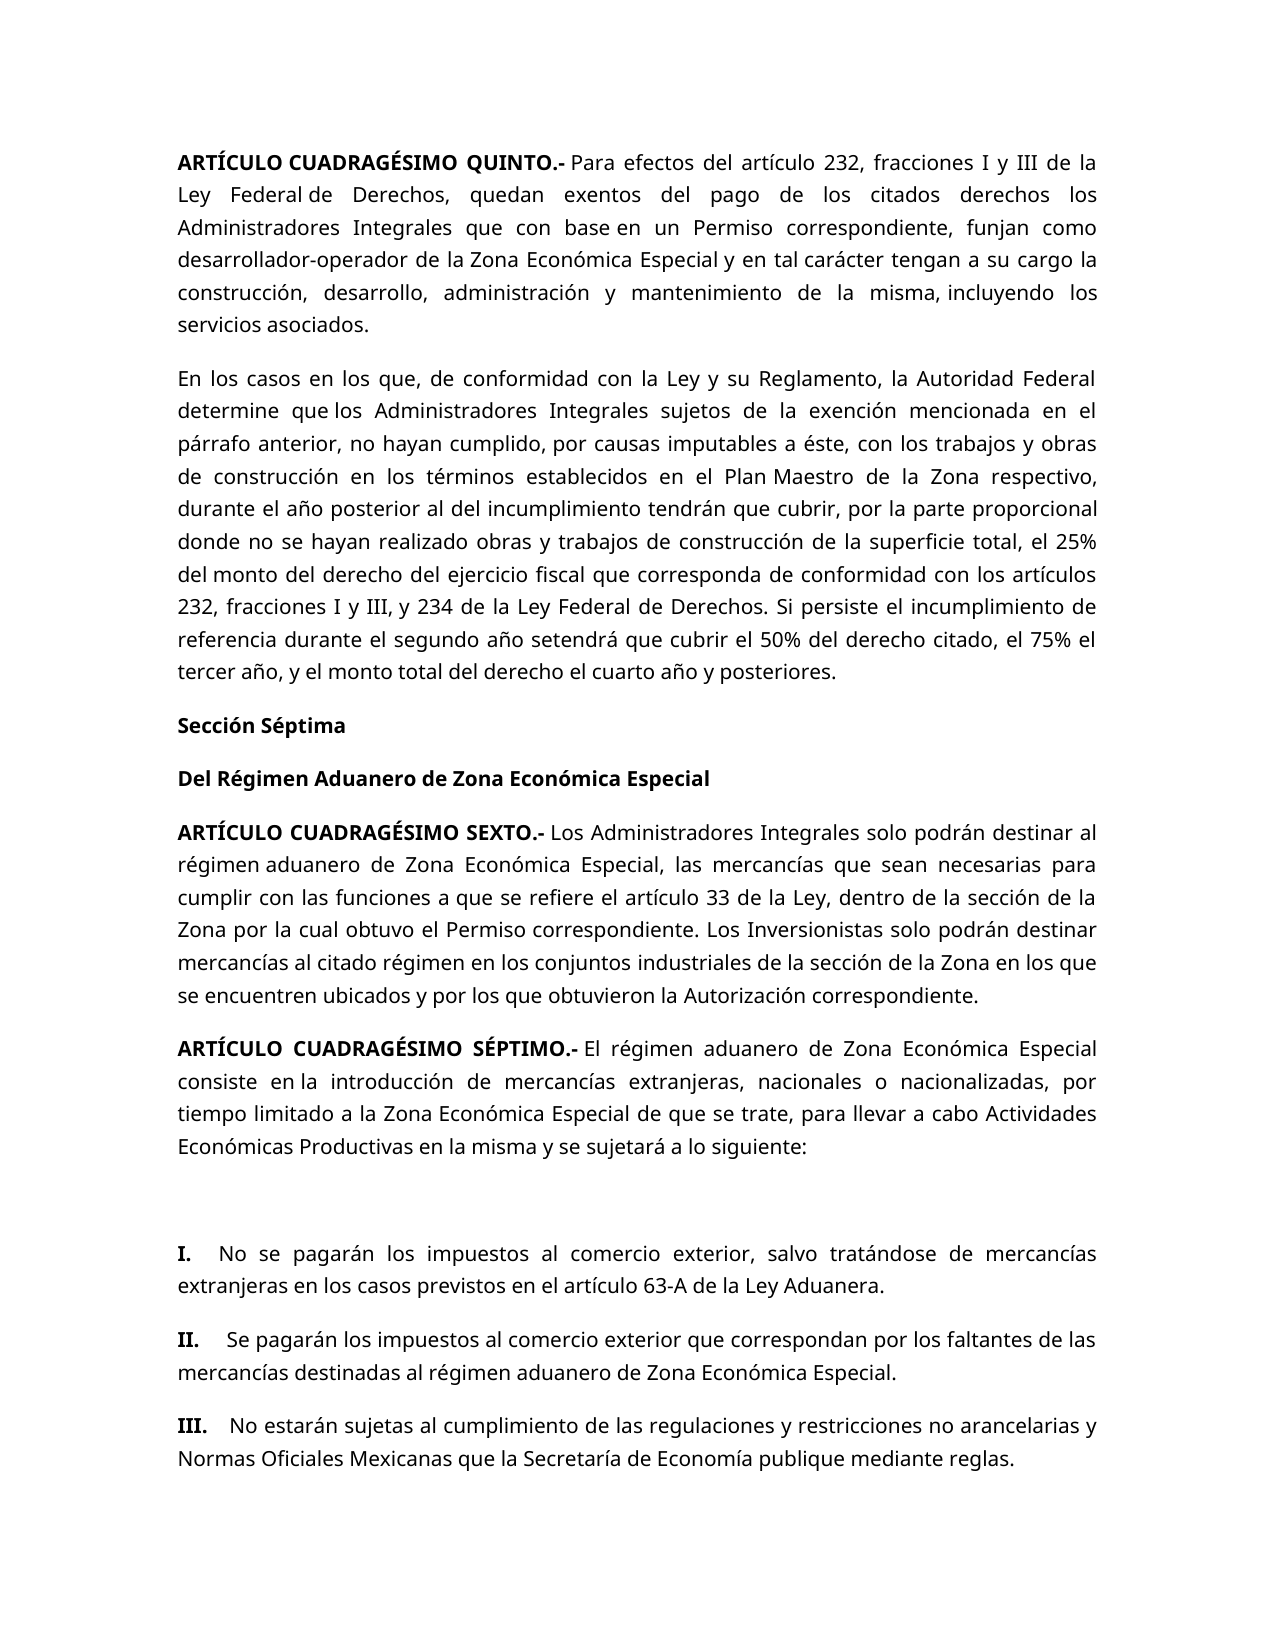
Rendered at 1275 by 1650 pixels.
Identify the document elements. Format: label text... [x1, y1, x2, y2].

text Del Régimen Aduanero de Zona Económica Especial [177, 764, 1098, 793]
text Sección Séptima [177, 711, 1098, 739]
text ARTÍCULO CUADRAGÉSIMO QUINTO.- Para efectos del artículo 232, fracciones I y III de la Ley Federal de Derechos, quedan exentos del pago de los citados derechos los Administradores Integrales que con base en un Permiso correspondiente, funjan como desarrollador-operador de la Zona Económica Especial y en tal carácter tengan a su cargo la construcción, desarrollo, administración y mantenimiento de la misma, incluyendo los servicios asociados. [177, 148, 1098, 339]
text II. Se pagarán los impuestos al comercio exterior que correspondan por los faltantes de las mercancías destinadas al régimen aduanero de Zona Económica Especial. [177, 1325, 1098, 1386]
text III. No estarán sujetas al cumplimiento de las regulaciones y restricciones no arancelarias y Normas Oficiales Mexicanas que la Secretaría de Economía publique mediante reglas. [177, 1411, 1098, 1472]
text ARTÍCULO CUADRAGÉSIMO SÉPTIMO.- El régimen aduanero de Zona Económica Especial consiste en la introducción de mercancías extranjeras, nacionales o nacionalizadas, por tiempo limitado a la Zona Económica Especial de que se trate, para llevar a cabo Actividades Económicas Productivas en la misma y se sujetará a lo siguiente: [177, 1034, 1098, 1161]
text ARTÍCULO CUADRAGÉSIMO SEXTO.- Los Administradores Integrales solo podrán destinar al régimen aduanero de Zona Económica Especial, las mercancías que sean necesarias para cumplir con las funciones a que se refiere el artículo 33 de la Ley, dentro de la sección de la Zona por la cual obtuvo el Permiso correspondiente. Los Inversionistas solo podrán destinar mercancías al citado régimen en los conjuntos industriales de la sección de la Zona en los que se encuentren ubicados y por los que obtuvieron la Autorización correspondiente. [177, 818, 1098, 1009]
text I. No se pagarán los impuestos al comercio exterior, salvo tratándose de mercancías extranjeras en los casos previstos en el artículo 63-A de la Ley Aduanera. [177, 1239, 1098, 1300]
text En los casos en los que, de conformidad con la Ley y su Reglamento, la Autoridad Federal determine que los Administradores Integrales sujetos de la exención mencionada en el párrafo anterior, no hayan cumplido, por causas imputables a éste, con los trabajos y obras de construcción en los términos establecidos en el Plan Maestro de la Zona respectivo, durante el año posterior al del incumplimiento tendrán que cubrir, por la parte proporcional donde no se hayan realizado obras y trabajos de construcción de la superficie total, el 25% del monto del derecho del ejercicio fiscal que corresponda de conformidad con los artículos 232, fracciones I y III, y 234 de la Ley Federal de Derechos. Si persiste el incumplimiento de referencia durante el segundo año setendrá que cubrir el 50% del derecho citado, el 75% el tercer año, y el monto total del derecho el cuarto año y posteriores. [177, 364, 1098, 686]
